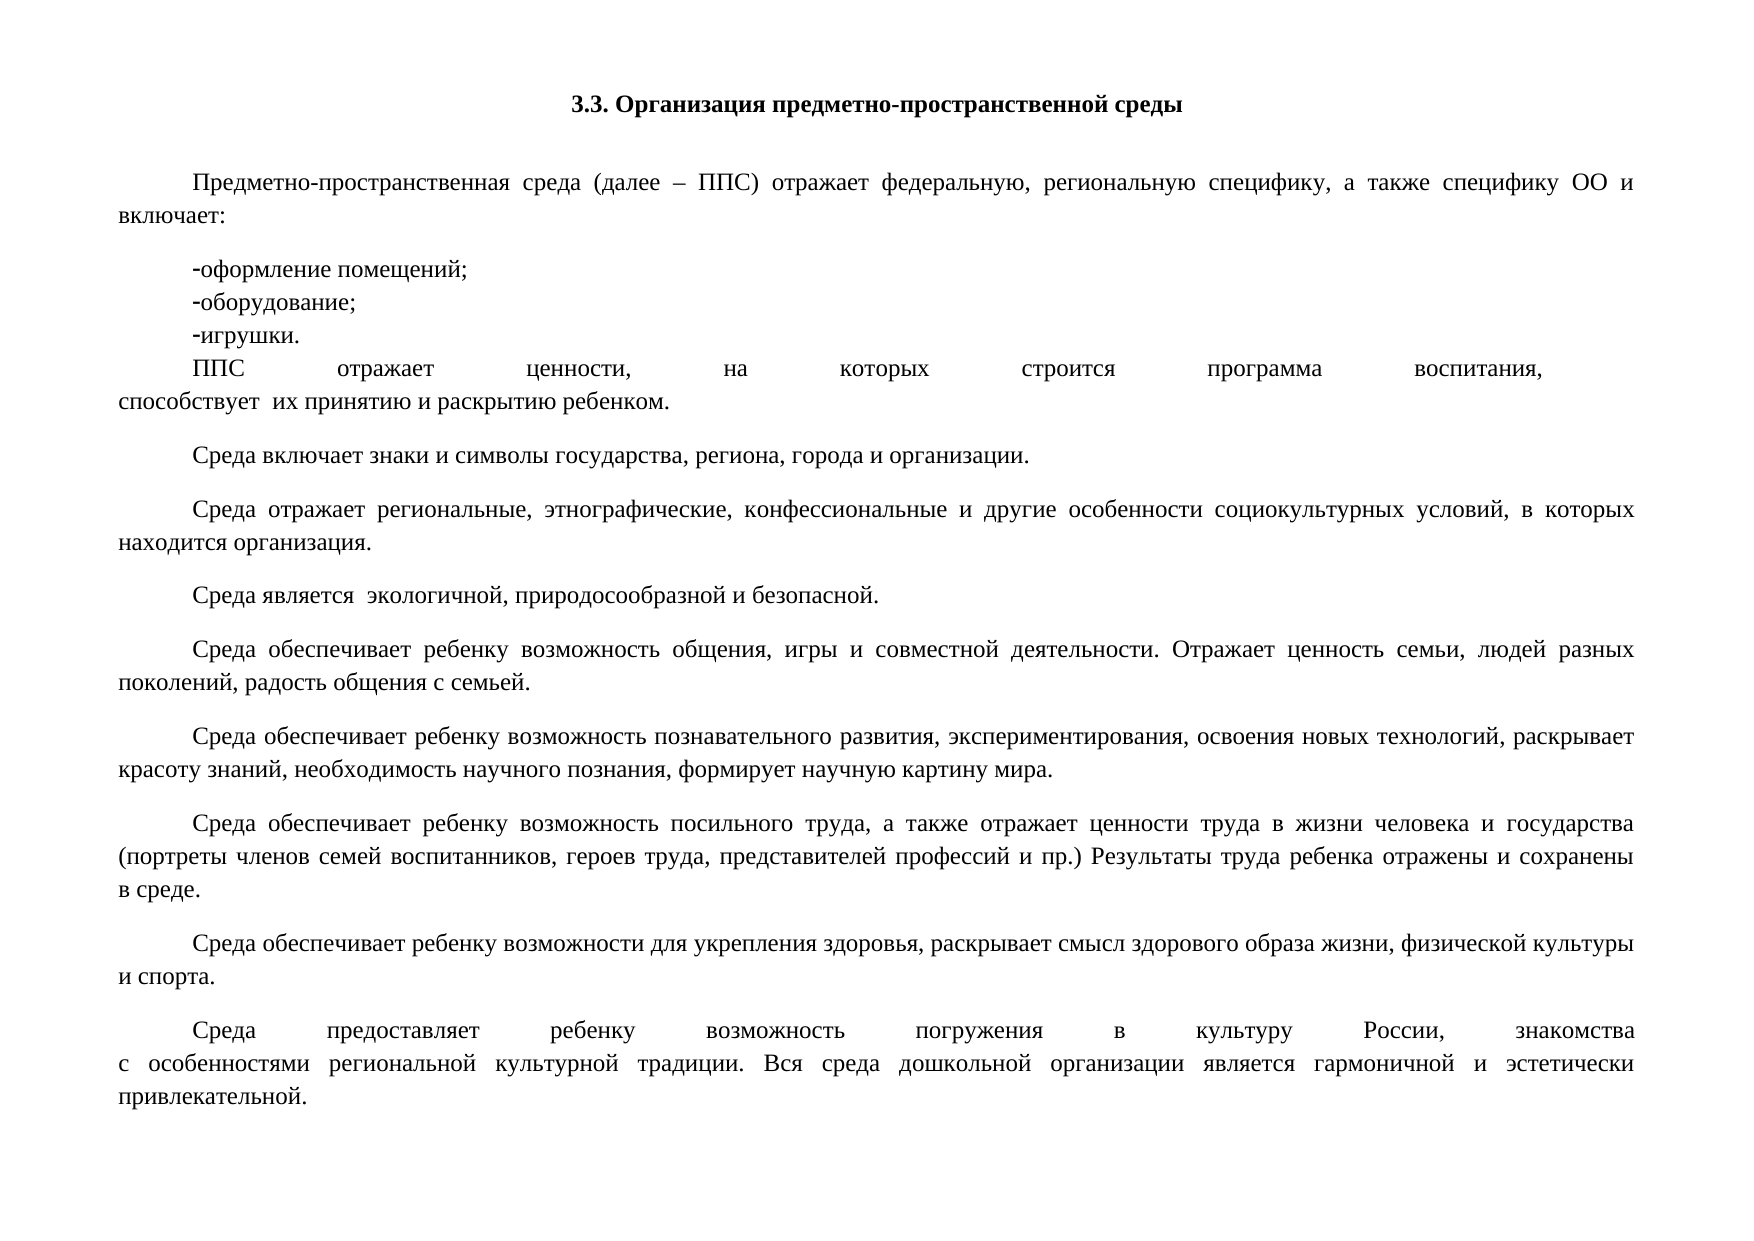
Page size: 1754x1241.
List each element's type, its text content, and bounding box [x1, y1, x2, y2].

text Среда предоставляет ребенку возможность погружения в культуру России, знакомства с особенностями региональной культурной традиции. Вся среда дошкольной организации является гармоничной и эстетически привлекательной. [118, 1015, 1636, 1110]
text Среда является экологичной, природосообразной и безопасной. [118, 581, 1636, 609]
text ППС отражает ценности, на которых строится программа воспитания, способствует их принятию и раскрытию ребенком. [118, 353, 1636, 415]
text Среда обеспечивает ребенку возможности для укрепления здоровья, раскрывает смысл здорового образа жизни, физической культуры и спорта. [118, 928, 1636, 990]
text 3.3. Организация предметно-пространственной среды [118, 89, 1636, 117]
list оформление помещений; [118, 254, 1636, 283]
text Среда обеспечивает ребенку возможность общения, игры и совместной деятельности. Отражает ценность семьи, людей разных поколений, радость общения с семьей. [118, 634, 1636, 696]
text Среда отражает региональные, этнографические, конфессиональные и другие особенности социокультурных условий, в которых находится организация. [118, 494, 1636, 555]
list игрушки. [118, 320, 1636, 349]
text Предметно-пространственная среда (далее – ППС) отражает федеральную, региональную специфику, а также специфику ОО и включает: [118, 167, 1636, 229]
list оборудование; [118, 287, 1636, 316]
text Среда обеспечивает ребенку возможность познавательного развития, экспериментирования, освоения новых технологий, раскрывает красоту знаний, необходимость научного познания, формирует научную картину мира. [118, 721, 1636, 783]
text Среда обеспечивает ребенку возможность посильного труда, а также отражает ценности труда в жизни человека и государства (портреты членов семей воспитанников, героев труда, представителей профессий и пр.) Результаты труда ребенка отражены и сохранены в среде. [118, 808, 1636, 903]
text Среда включает знаки и символы государства, региона, города и организации. [118, 440, 1636, 468]
